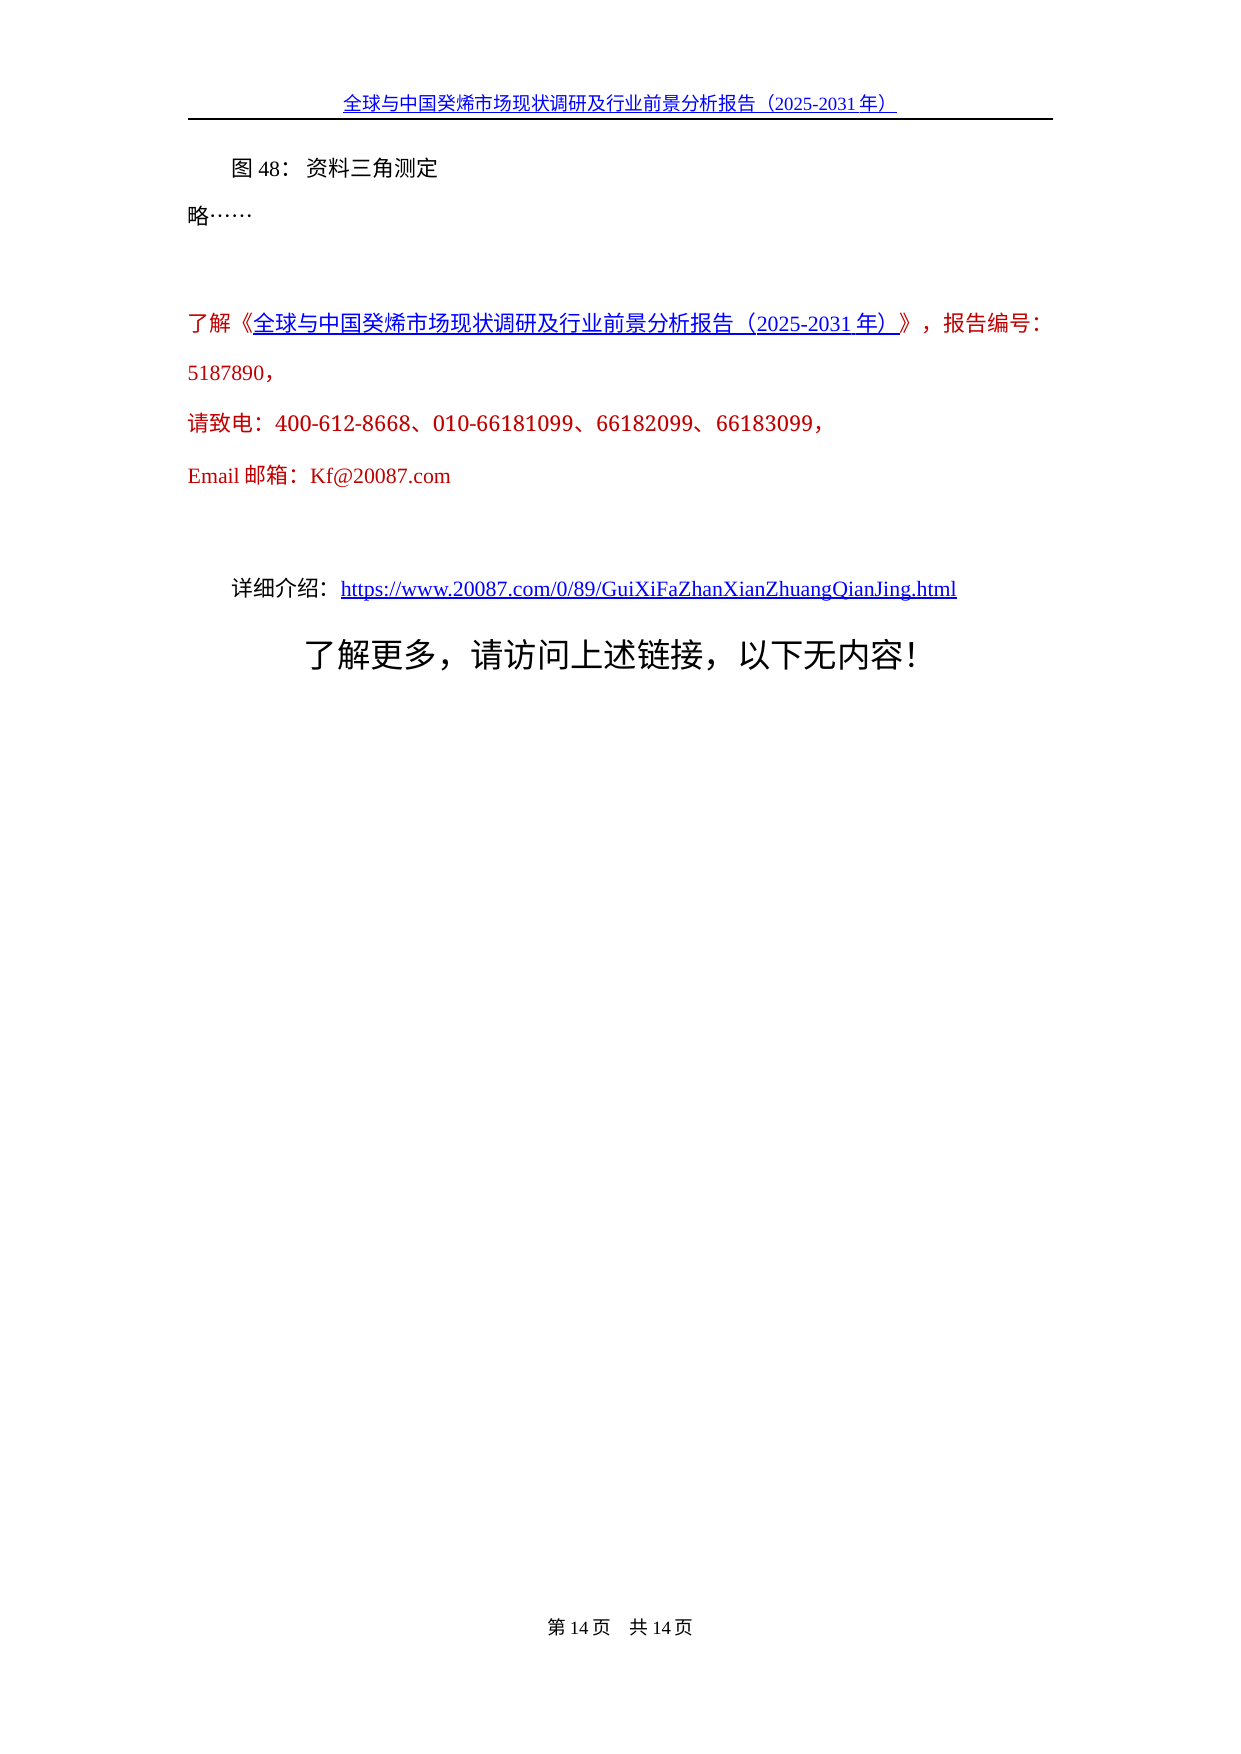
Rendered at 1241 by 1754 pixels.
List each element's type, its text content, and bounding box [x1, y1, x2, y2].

title 了解更多，请访问上述链接，以下无内容！ [187, 620, 1053, 685]
text 了解《全球与中国癸烯市场现状调研及行业前景分析报告（2025-2031年）》，报告编号：5187890， [187, 305, 1053, 387]
text 请致电：400-612-8668、010-66181099、66182099、66183099， [187, 406, 1053, 438]
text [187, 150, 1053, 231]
text 详细介绍：https://www.20087.com/0/89/GuiXiFaZhanXianZhuangQianJing.html [187, 570, 1053, 603]
text Email邮箱：Kf@20087.com [187, 457, 1053, 490]
